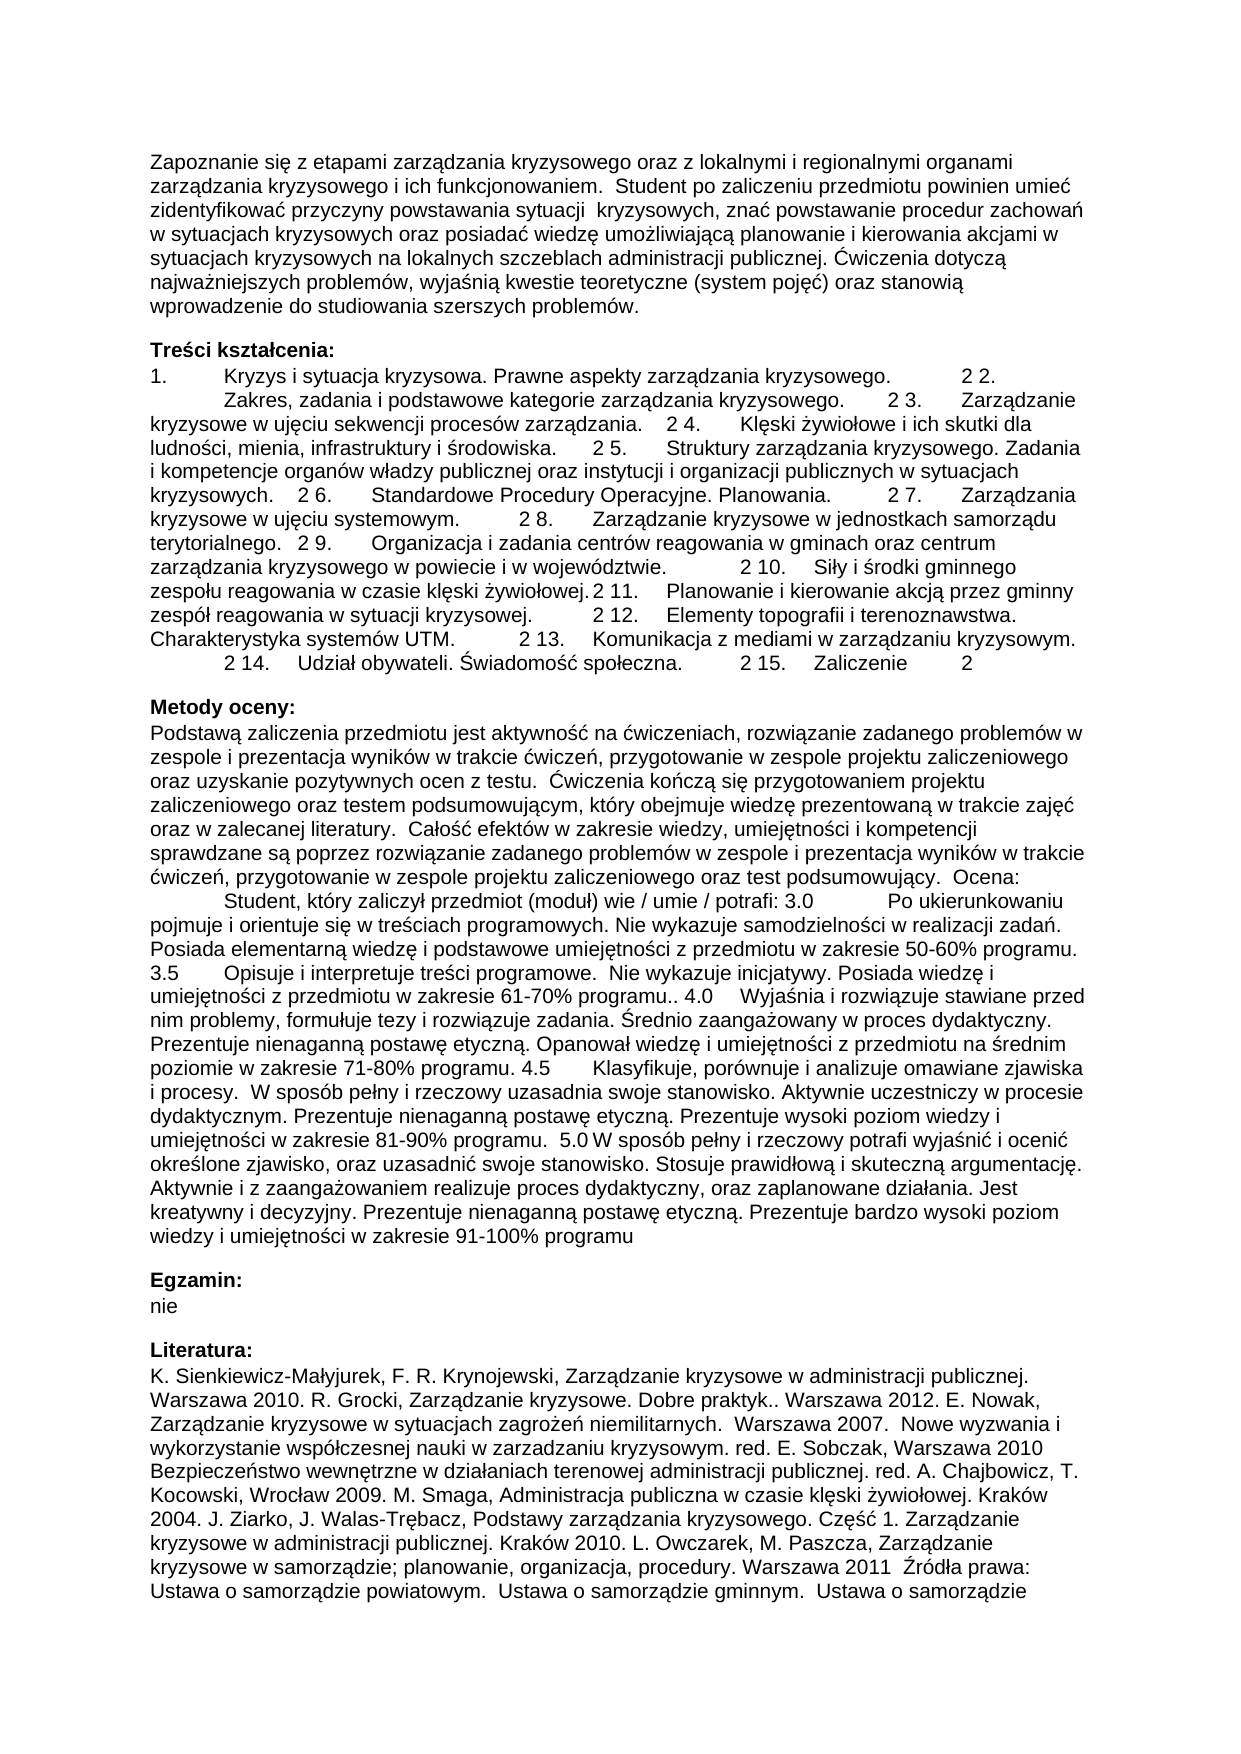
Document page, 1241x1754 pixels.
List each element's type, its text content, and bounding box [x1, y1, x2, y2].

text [150, 150, 1090, 318]
text nie [150, 1294, 1090, 1318]
text 1. Kryzys i sytuacja kryzysowa. Prawne aspekty zarządzania kryzysowego. 2 2. Zakres, zadania i podstawowe kategorie zarządzania kryzysowego. 2 3. Zarządzanie kryzysowe w ujęciu sekwencji procesów zarządzania. 2 4. Klęski żywiołowe i ich skutki dla ludności, mienia, infrastruktury i środowiska. 2 5. Struktury zarządzania kryzysowego. Zadania i kompetencje organów władzy publicznej oraz instytucji i organizacji publicznych w sytuacjach kryzysowych. 2 6. Standardowe Procedury Operacyjne. Planowania. 2 7. Zarządzania kryzysowe w ujęciu systemowym. 2 8. Zarządzanie kryzysowe w jednostkach samorządu terytorialnego. 2 9. Organizacja i zadania centrów reagowania w gminach oraz centrum zarządzania kryzysowego w powiecie i w województwie. 2 10. Siły i środki gminnego zespołu reagowania w czasie klęski żywiołowej. 2 11. Planowanie i kierowanie akcją przez gminny zespół reagowania w sytuacji kryzysowej. 2 12. Elementy topografii i terenoznawstwa. Charakterystyka systemów UTM. 2 13. Komunikacja z mediami w zarządzaniu kryzysowym. 2 14. Udział obywateli. Świadomość społeczna. 2 15. Zaliczenie 2 [150, 363, 1090, 675]
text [150, 1363, 1090, 1603]
text Egzamin: [150, 1268, 1090, 1292]
text Metody oceny: [150, 695, 1090, 719]
text Treści kształcenia: [150, 337, 1090, 361]
text Literatura: [150, 1337, 1090, 1361]
text Podstawą zaliczenia przedmiotu jest aktywność na ćwiczeniach, rozwiązanie zadanego problemów w zespole i prezentacja wyników w trakcie ćwiczeń, przygotowanie w zespole projektu zaliczeniowego oraz uzyskanie pozytywnych ocen z testu. Ćwiczenia kończą się przygotowaniem projektu zaliczeniowego oraz testem podsumowującym, który obejmuje wiedzę prezentowaną w trakcie zajęć oraz w zalecanej literatury. Całość efektów w zakresie wiedzy, umiejętności i kompetencji sprawdzane są poprzez rozwiązanie zadanego problemów w zespole i prezentacja wyników w trakcie ćwiczeń, przygotowanie w zespole projektu zaliczeniowego oraz test podsumowujący. Ocena: Student, który zaliczył przedmiot (moduł) wie / umie / potrafi: 3.0 Po ukierunkowaniu pojmuje i orientuje się w treściach programowych. Nie wykazuje samodzielności w realizacji zadań. Posiada elementarną wiedzę i podstawowe umiejętności z przedmiotu w zakresie 50-60% programu. 3.5 Opisuje i interpretuje treści programowe. Nie wykazuje inicjatywy. Posiada wiedzę i umiejętności z przedmiotu w zakresie 61-70% programu.. 4.0 Wyjaśnia i rozwiązuje stawiane przed nim problemy, formułuje tezy i rozwiązuje zadania. Średnio zaangażowany w proces dydaktyczny. Prezentuje nienaganną postawę etyczną. Opanował wiedzę i umiejętności z przedmiotu na średnim poziomie w zakresie 71-80% programu. 4.5 Klasyfikuje, porównuje i analizuje omawiane zjawiska i procesy. W sposób pełny i rzeczowy uzasadnia swoje stanowisko. Aktywnie uczestniczy w procesie dydaktycznym. Prezentuje nienaganną postawę etyczną. Prezentuje wysoki poziom wiedzy i umiejętności w zakresie 81-90% programu. 5.0 W sposób pełny i rzeczowy potrafi wyjaśnić i ocenić określone zjawisko, oraz uzasadnić swoje stanowisko. Stosuje prawidłową i skuteczną argumentację. Aktywnie i z zaangażowaniem realizuje proces dydaktyczny, oraz zaplanowane działania. Jest kreatywny i decyzyjny. Prezentuje nienaganną postawę etyczną. Prezentuje bardzo wysoki poziom wiedzy i umiejętności w zakresie 91-100% programu [150, 721, 1090, 1248]
